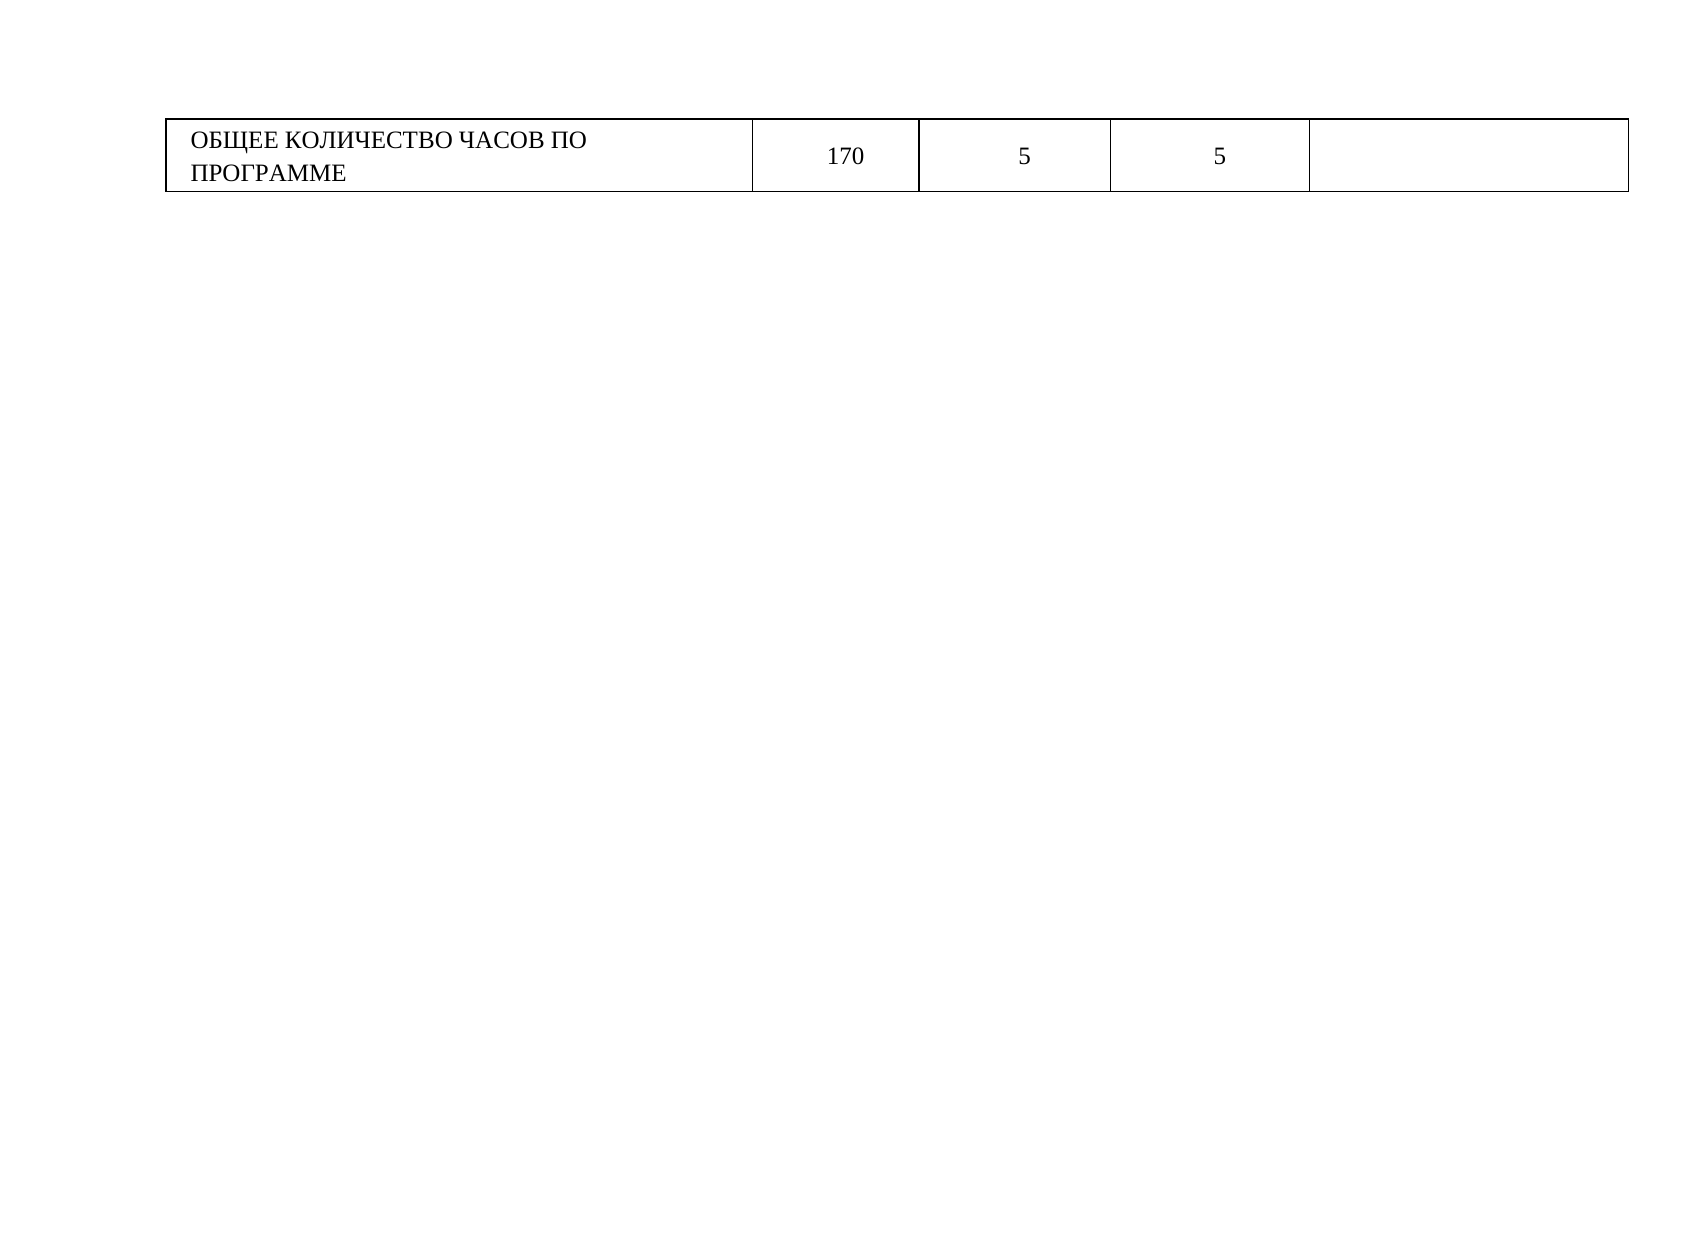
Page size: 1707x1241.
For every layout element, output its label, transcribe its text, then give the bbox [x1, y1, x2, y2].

table_cell ОБЩЕЕ КОЛИЧЕСТВО ЧАСОВ ПО ПРОГРАММЕ [167, 120, 752, 191]
table_cell 170 [753, 120, 918, 191]
table_cell 5 [1111, 120, 1309, 191]
table_cell 5 [920, 120, 1110, 191]
table_cell [1310, 120, 1628, 191]
